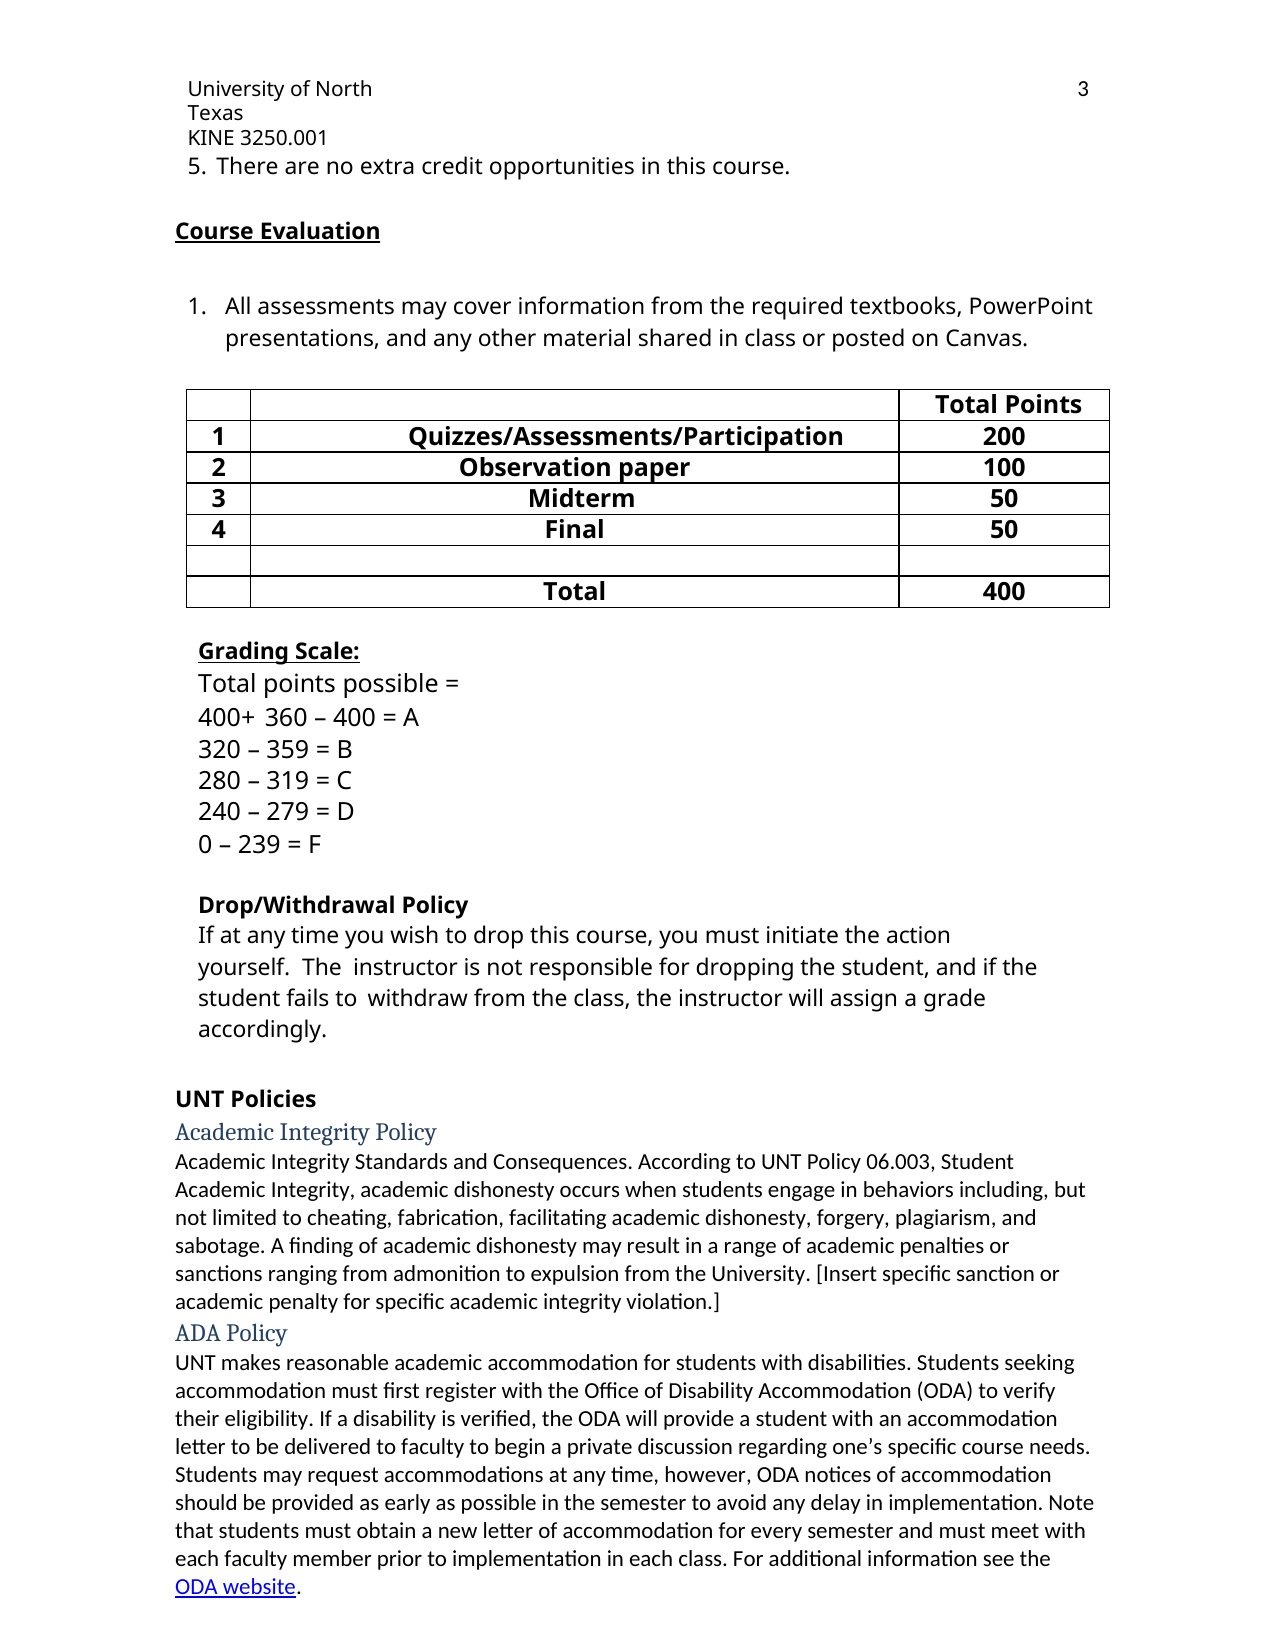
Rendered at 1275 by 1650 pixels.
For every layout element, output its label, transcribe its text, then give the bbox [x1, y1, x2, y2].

table_header [187, 390, 250, 420]
table_cell 100 [900, 453, 1109, 482]
table_cell [187, 577, 250, 607]
table_cell 50 [900, 484, 1109, 513]
table_cell 4 [187, 515, 250, 545]
text 0 – 239 = F [198, 827, 1098, 861]
text UNT makes reasonable academic accommodation for students with disabilities. Students seeking accommodation must first register with the Office of Disability Accommodation (ODA) to verify their eligibility. If a disability is verified, the ODA will provide a student with an accommodation letter to be delivered to faculty to begin a private discussion regarding one’s specific course needs. Students may request accommodations at any time, however, ODA notices of accommodation should be provided as early as possible in the semester to avoid any delay in implementation. Note that students must obtain a new letter of accommodation for every semester and must meet with each faculty member prior to implementation in each class. For additional information see the ODA website. [175, 1348, 1098, 1600]
text 280 – 319 = C [198, 764, 1098, 795]
table_cell 200 [900, 421, 1109, 451]
table_cell 2 [187, 453, 250, 482]
text 240 – 279 = D [198, 795, 1098, 826]
table_cell Midterm [251, 484, 898, 513]
table_header Total Points [900, 390, 1109, 420]
subtitle Academic Integrity Policy [175, 1118, 1098, 1147]
table_cell Final [251, 515, 898, 545]
table_cell 50 [900, 515, 1109, 545]
subtitle ADA Policy [175, 1319, 1098, 1348]
text Academic Integrity Standards and Consequences. According to UNT Policy 06.003, Student Academic Integrity, academic dishonesty occurs when students engage in behaviors including, but not limited to cheating, fabrication, facilitating academic dishonesty, forgery, plagiarism, and sabotage. A finding of academic dishonesty may result in a range of academic penalties or sanctions ranging from admonition to expulsion from the University. [Insert specific sanction or academic penalty for specific academic integrity violation.] [175, 1147, 1098, 1315]
subtitle UNT Policies [175, 1083, 1098, 1114]
table_cell 3 [187, 484, 250, 513]
table_cell Observation paper [251, 453, 898, 482]
text 320 – 359 = B [198, 733, 1098, 764]
subtitle All assessments may cover information from the required textbooks, PowerPoint presentations, and any other material shared in class or posted on Canvas. [187, 290, 1098, 353]
table_cell [251, 546, 898, 575]
text Grading Scale: [198, 638, 1098, 665]
table_cell [900, 546, 1109, 575]
list There are no extra credit opportunities in this course. [187, 150, 1077, 181]
table_header [251, 390, 898, 420]
text Total points possible = 400+ 360 – 400 = A [198, 665, 517, 733]
table_cell Quizzes/Assessments/Participation [251, 421, 898, 451]
table_cell 400 [900, 577, 1109, 607]
text Drop/Withdrawal Policy [198, 892, 1098, 919]
table_cell 1 [187, 421, 250, 451]
table_cell Total [251, 577, 898, 607]
subtitle Course Evaluation [175, 215, 1098, 246]
table_cell [187, 546, 250, 575]
text If at any time you wish to drop this course, you must initiate the action yourself. The instructor is not responsible for dropping the student, and if the student fails to withdraw from the class, the instructor will assign a grade accordingly. [198, 919, 1038, 1044]
